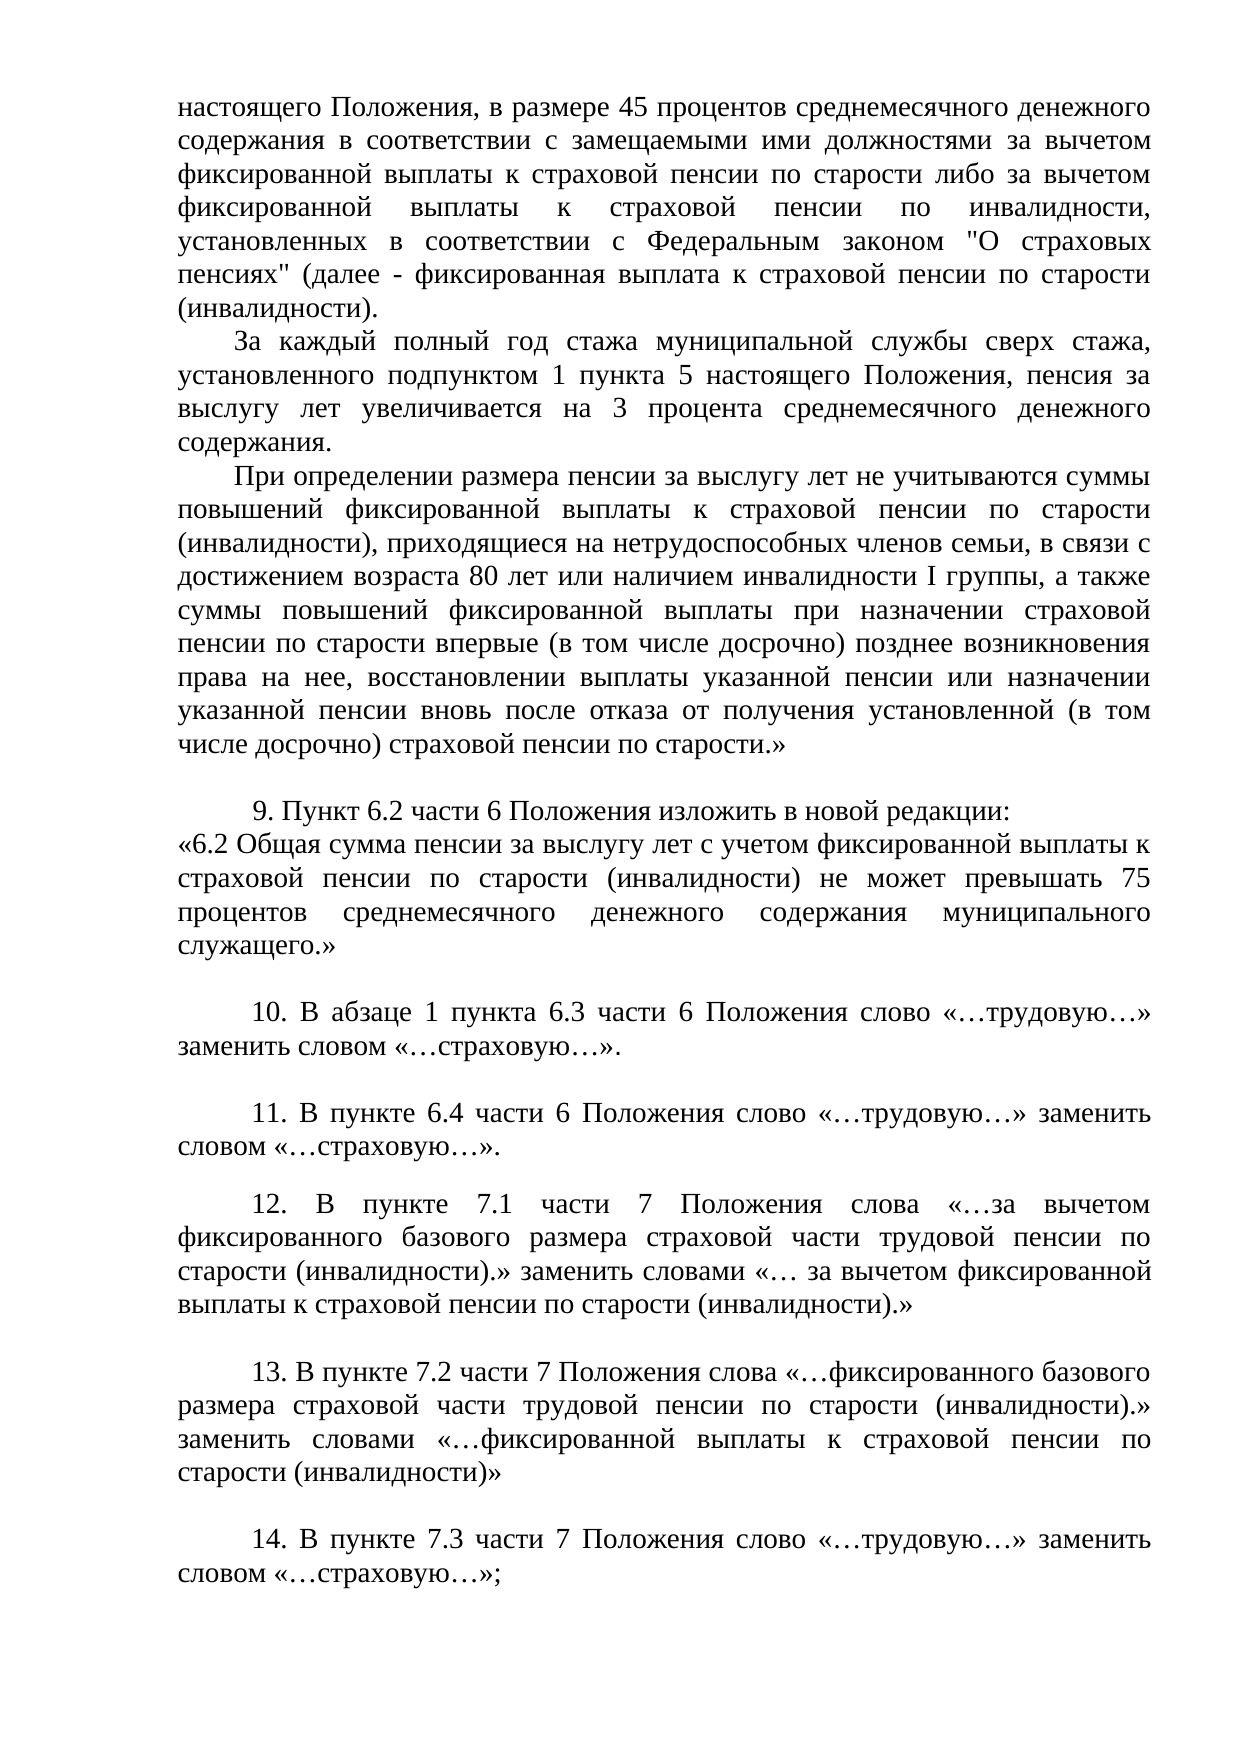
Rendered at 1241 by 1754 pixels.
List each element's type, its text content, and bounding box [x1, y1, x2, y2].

title 12. В пункте 7.1 части 7 Положения слова «…за вычетом фиксированного базового размера страховой части трудовой пенсии по старости (инвалидности).» заменить словами «… за вычетом фиксированной выплаты к страховой пенсии по старости (инвалидности).» [177, 1186, 1152, 1320]
text За каждый полный год стажа муниципальной службы сверх стажа, установленного подпунктом 1 пункта 5 настоящего Положения, пенсия за выслугу лет увеличивается на 3 процента среднемесячного денежного содержания. [177, 323, 1152, 458]
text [177, 89, 1152, 323]
title 11. В пункте 6.4 части 6 Положения слово «…трудовую…» заменить словом «…страховую…». [177, 1095, 1152, 1162]
text «6.2 Общая сумма пенсии за выслугу лет с учетом фиксированной выплаты к страховой пенсии по старости (инвалидности) не может превышать 75 процентов среднемесячного денежного содержания муниципального служащего.» [177, 827, 1152, 961]
text 14. В пункте 7.3 части 7 Положения слово «…трудовую…» заменить словом «…страховую…»; [177, 1521, 1152, 1588]
title 13. В пункте 7.2 части 7 Положения слова «…фиксированного базового размера страховой части трудовой пенсии по старости (инвалидности).» заменить словами «…фиксированной выплаты к страховой пенсии по старости (инвалидности)» [177, 1354, 1152, 1488]
text При определении размера пенсии за выслугу лет не учитываются суммы повышений фиксированной выплаты к страховой пенсии по старости (инвалидности), приходящиеся на нетрудоспособных членов семьи, в связи с достижением возраста 80 лет или наличием инвалидности I группы, а также суммы повышений фиксированной выплаты при назначении страховой пенсии по старости впервые (в том числе досрочно) позднее возникновения права на нее, восстановлении выплаты указанной пенсии или назначении указанной пенсии вновь после отказа от получения установленной (в том числе досрочно) страховой пенсии по старости.» [177, 458, 1152, 759]
title 10. В абзаце 1 пункта 6.3 части 6 Положения слово «…трудовую…» заменить словом «…страховую…». [177, 994, 1152, 1061]
title 9. Пункт 6.2 части 6 Положения изложить в новой редакции: [252, 793, 1152, 827]
